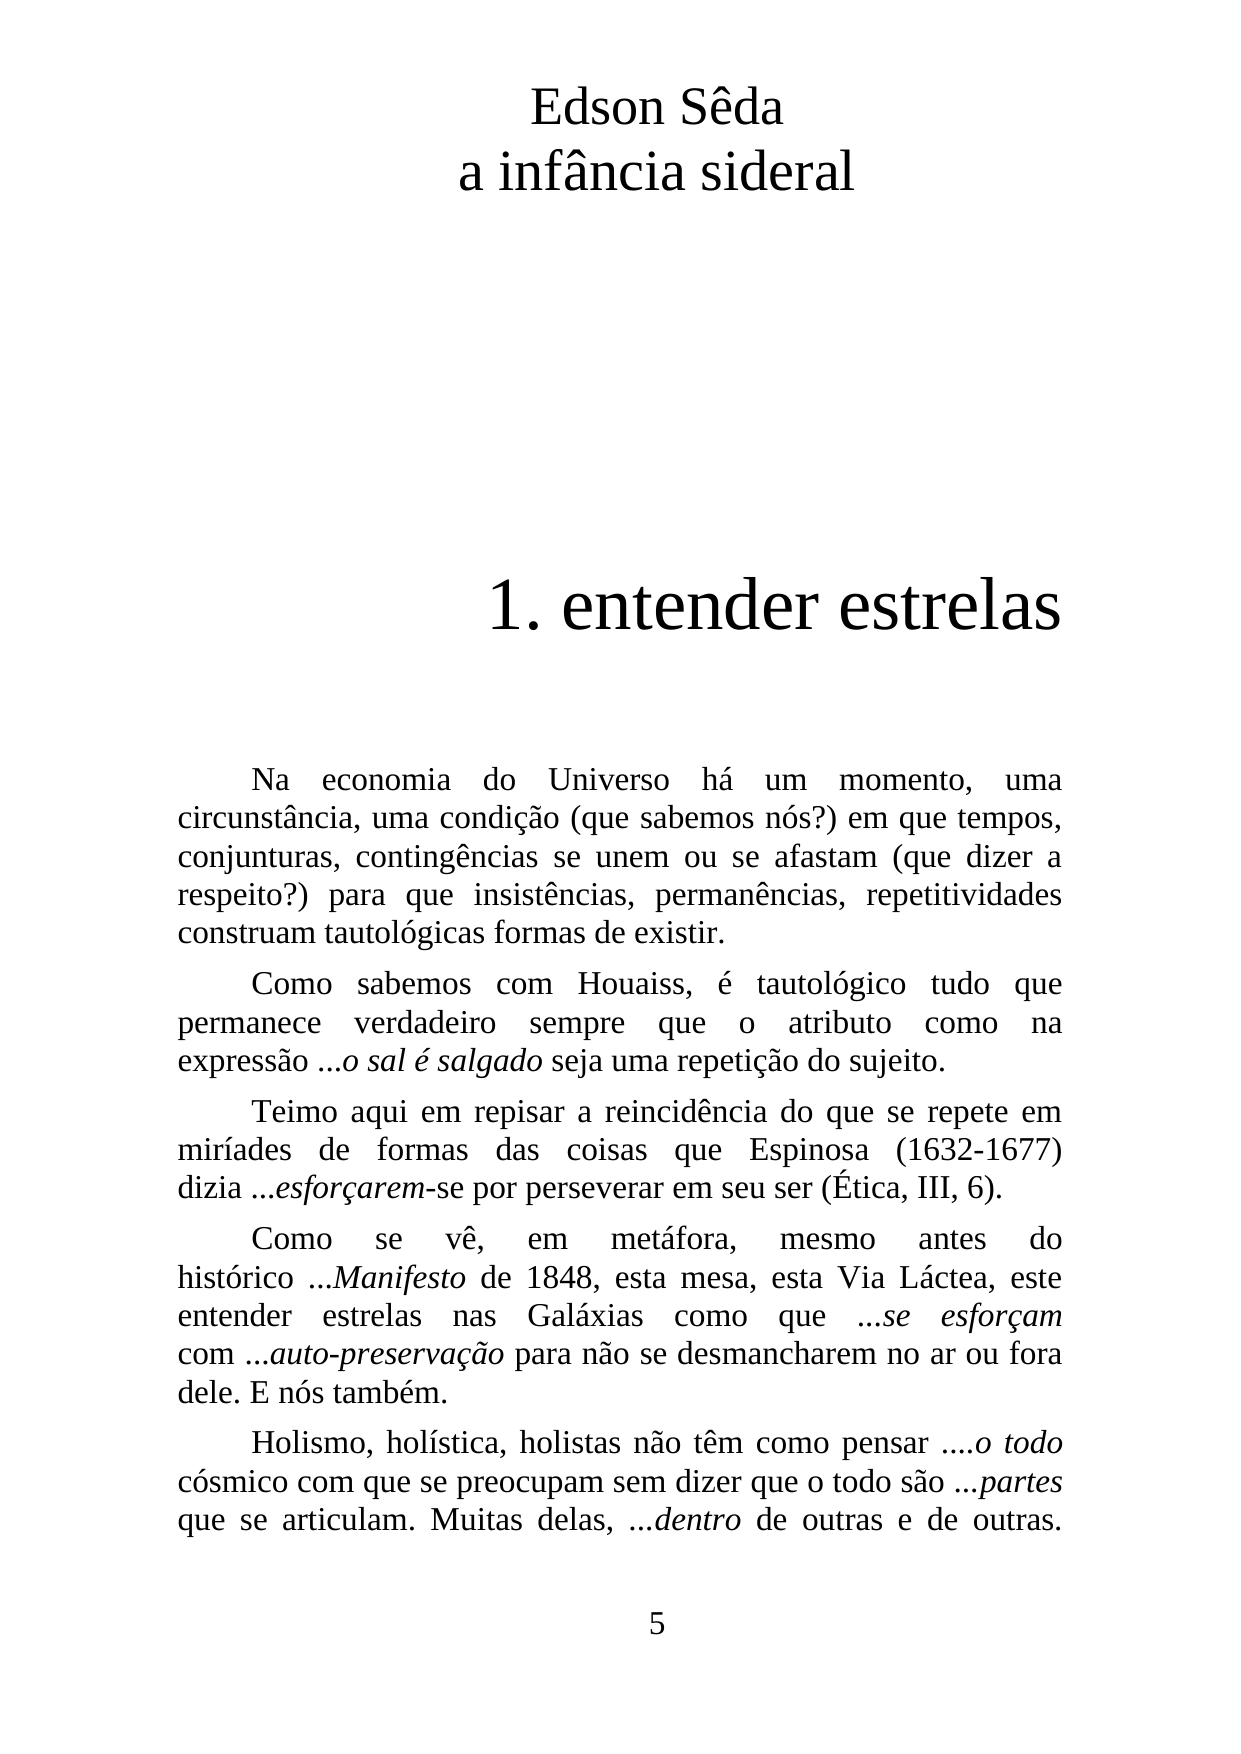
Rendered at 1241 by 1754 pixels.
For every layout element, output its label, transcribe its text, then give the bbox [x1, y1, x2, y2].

text Teimo aqui em repisar a reincidência do que se repete em miríades de formas das coisas que Espinosa (1632-1677) dizia ...esforçarem-se por perseverar em seu ser (Ética, III, 6). [177, 1091, 1063, 1206]
text Na economia do Universo há um momento, uma circunstância, uma condição (que sabemos nós?) em que tempos, conjunturas, contingências se unem ou se afastam (que dizer a respeito?) para que insistências, permanências, repetitividades construam tautológicas formas de existir. [177, 759, 1063, 951]
text Como sabemos com Houaiss, é tautológico tudo que permanece verdadeiro sempre que o atributo como na expressão ...o sal é salgado seja uma repetição do sujeito. [177, 963, 1063, 1078]
subtitle 1. entender estrelas [177, 559, 1063, 645]
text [177, 1423, 1063, 1538]
text Como se vê, em metáfora, mesmo antes do histórico ...Manifesto de 1848, esta mesa, esta Via Láctea, este entender estrelas nas Galáxias como que ...se esforçam com ...auto-preservação para não se desmancharem no ar ou fora dele. E nós também. [177, 1218, 1063, 1410]
